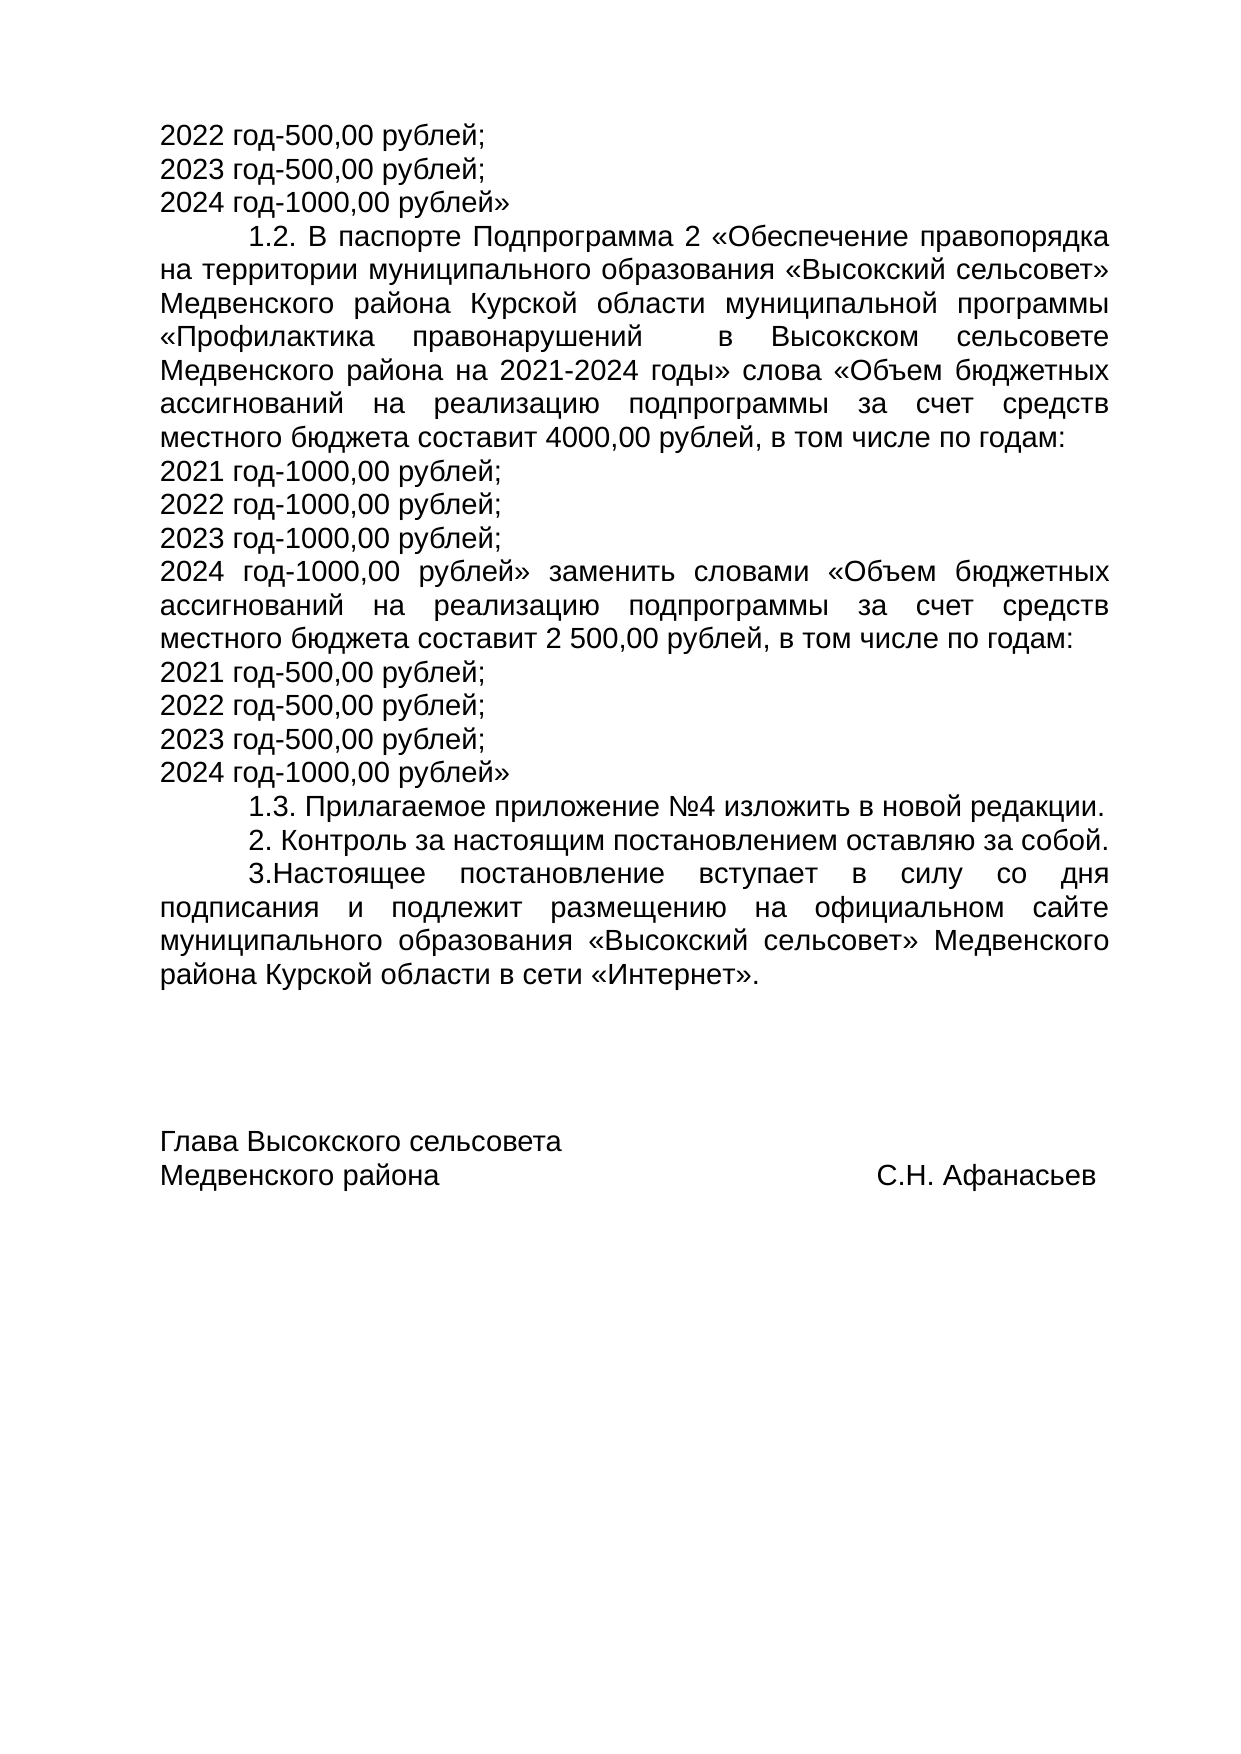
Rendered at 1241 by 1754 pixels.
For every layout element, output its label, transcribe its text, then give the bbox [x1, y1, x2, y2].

text 3.Настоящее постановление вступает в силу со дня подписания и подлежит размещению на официальном сайте муниципального образования «Высокский сельсовет» Медвенского района Курской области в сети «Интернет». [159, 856, 1110, 990]
text 2024 год-1000,00 рублей» [159, 755, 1110, 789]
text Медвенского района С.Н. Афанасьев [159, 1158, 1110, 1191]
text 1.3. Прилагаемое приложение №4 изложить в новой редакции. [159, 789, 1110, 822]
text 2022 год-500,00 рублей; [159, 118, 1110, 152]
text 2022 год-1000,00 рублей; [159, 487, 1110, 521]
text 2022 год-500,00 рублей; [159, 688, 1110, 722]
text 2023 год-1000,00 рублей; [159, 521, 1110, 554]
text Глава Высокского сельсовета [159, 1124, 1110, 1158]
text 2024 год-1000,00 рублей» заменить словами «Объем бюджетных ассигнований на реализацию подпрограммы за счет средств местного бюджета составит 2 500,00 рублей, в том числе по годам: [159, 554, 1110, 655]
text 2. Контроль за настоящим постановлением оставляю за собой. [159, 822, 1122, 856]
text 2021 год-1000,00 рублей; [159, 453, 1110, 487]
text 1.2. В паспорте Подпрограмма 2 «Обеспечение правопорядка на территории муниципального образования «Высокский сельсовет» Медвенского района Курской области муниципальной программы «Профилактика правонарушений в Высокском сельсовете Медвенского района на 2021-2024 годы» слова «Объем бюджетных ассигнований на реализацию подпрограммы за счет средств местного бюджета составит 4000,00 рублей, в том числе по годам: [159, 219, 1110, 453]
text 2024 год-1000,00 рублей» [159, 185, 1110, 219]
text 2023 год-500,00 рублей; [159, 152, 1110, 185]
text 2023 год-500,00 рублей; [159, 722, 1110, 755]
text 2021 год-500,00 рублей; [159, 655, 1110, 688]
